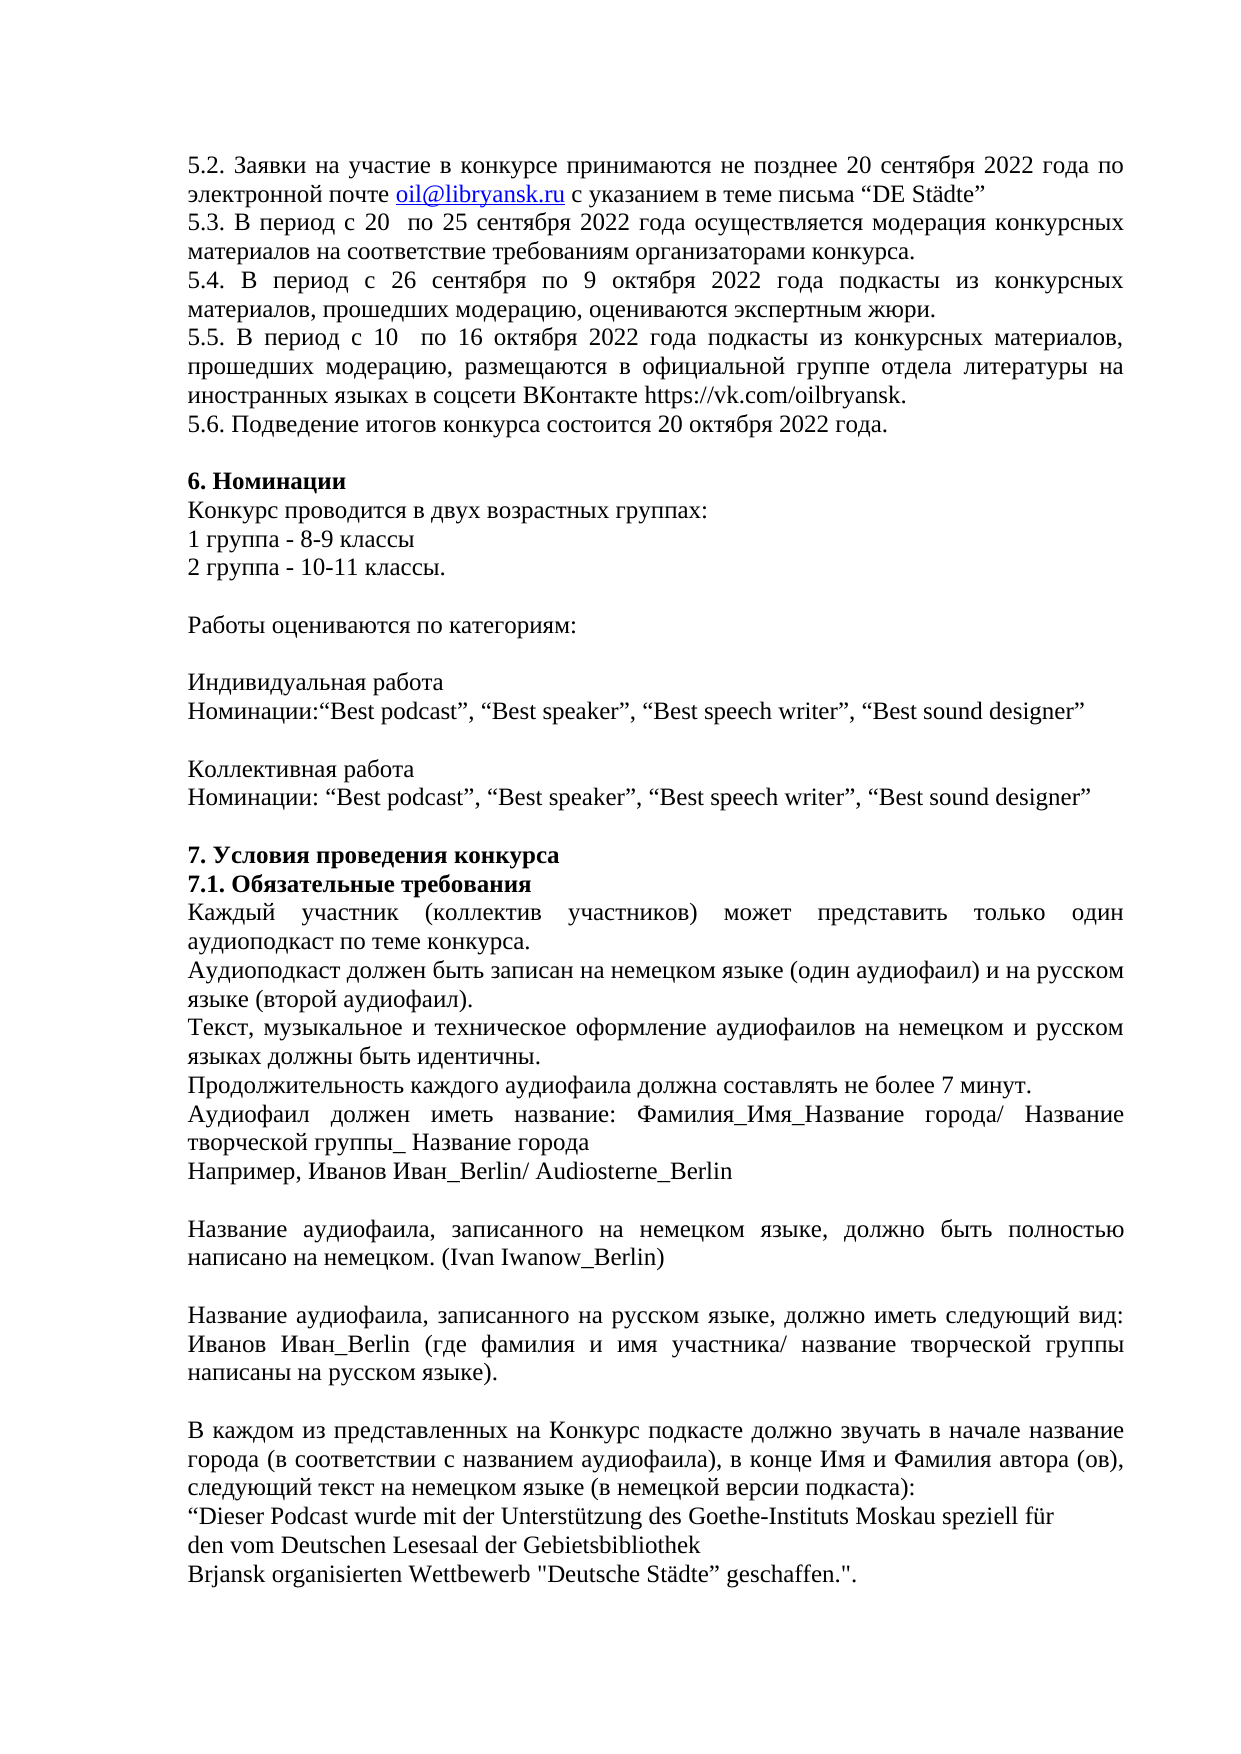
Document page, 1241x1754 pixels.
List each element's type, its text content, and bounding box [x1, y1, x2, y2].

text Текст, музыкальное и техническое оформление аудиофаилов на немецком и русском языках должны быть идентичны. [187, 1012, 1125, 1070]
text 5.5. В период с 10 по 16 октября 2022 года подкасты из конкурсных материалов, прошедших модерацию, размещаются в официальной группе отдела литературы на иностранных языках в соцсети ВКонтакте https://vk.com/oilbryansk. [187, 322, 1125, 409]
text Например, Иванов Иван_Berlin/ Audiosterne_Berlin [187, 1156, 1125, 1185]
text 2 группа - 10-11 классы. [187, 552, 1125, 581]
text Номинации:“Best podcast”, “Best speaker”, “Best speech writer”, “Best sound designer” [187, 696, 1125, 725]
text Коллективная работа [187, 754, 1125, 782]
text Продолжительность каждого аудиофаила должна составлять не более 7 минут. [187, 1070, 1125, 1099]
text Название аудиофаила, записанного на немецком языке, должно быть полностью написано на немецком. (Ivan Iwanow_Berlin) [187, 1214, 1125, 1271]
text 5.3. В период с 20 по 25 сентября 2022 года осуществляется модерация конкурсных материалов на соответствие требованиям организаторами конкурса. [187, 207, 1125, 265]
text 7.1. Обязательные требования [187, 869, 1125, 897]
text 5.2. Заявки на участие в конкурсе принимаются не позднее 20 сентября 2022 года по электронной почте oil@libryansk.ru с указанием в теме письма “DE Städte” [187, 150, 1125, 207]
text 6. Номинации [187, 466, 1125, 495]
text “Dieser Podcast wurde mit der Unterstützung des Goethe-Instituts Moskau speziell für den vom Deutschen Lesesaal der Gebietsbibliothek Brjansk organisierten Wettbewerb "Deutsche Städte” geschaffen.". [187, 1501, 1125, 1587]
text Конкурс проводится в двух возрастных группах: [187, 495, 1125, 524]
text 5.6. Подведение итогов конкурса состоится 20 октября 2022 года. [187, 409, 1125, 437]
text Номинации: “Best podcast”, “Best speaker”, “Best speech writer”, “Best sound designer” [187, 782, 1125, 811]
text Аудиоподкаст должен быть записан на немецком языке (один аудиофаил) и на русском языке (второй аудиофаил). [187, 955, 1125, 1012]
text 5.4. В период с 26 сентября по 9 октября 2022 года подкасты из конкурсных материалов, прошедших модерацию, оцениваются экспертным жюри. [187, 265, 1125, 322]
text Работы оцениваются по категориям: [187, 610, 1125, 639]
text Аудиофаил должен иметь название: Фамилия_Имя_Название города/ Название творческой группы_ Название города [187, 1099, 1125, 1156]
text 7. Условия проведения конкурса [187, 840, 1125, 869]
text Каждый участник (коллектив участников) может представить только один аудиоподкаст по теме конкурса. [187, 897, 1125, 955]
text В каждом из представленных на Конкурс подкасте должно звучать в начале название города (в соответствии с названием аудиофаила), в конце Имя и Фамилия автора (ов), следующий текст на немецком языке (в немецкой версии подкаста): [187, 1415, 1125, 1501]
text 1 группа - 8-9 классы [187, 524, 1125, 552]
text Индивидуальная работа [187, 667, 1125, 696]
text Название аудиофаила, записанного на русском языке, должно иметь следующий вид: Иванов Иван_Berlin (где фамилия и имя участника/ название творческой группы написаны на русском языке). [187, 1300, 1125, 1386]
